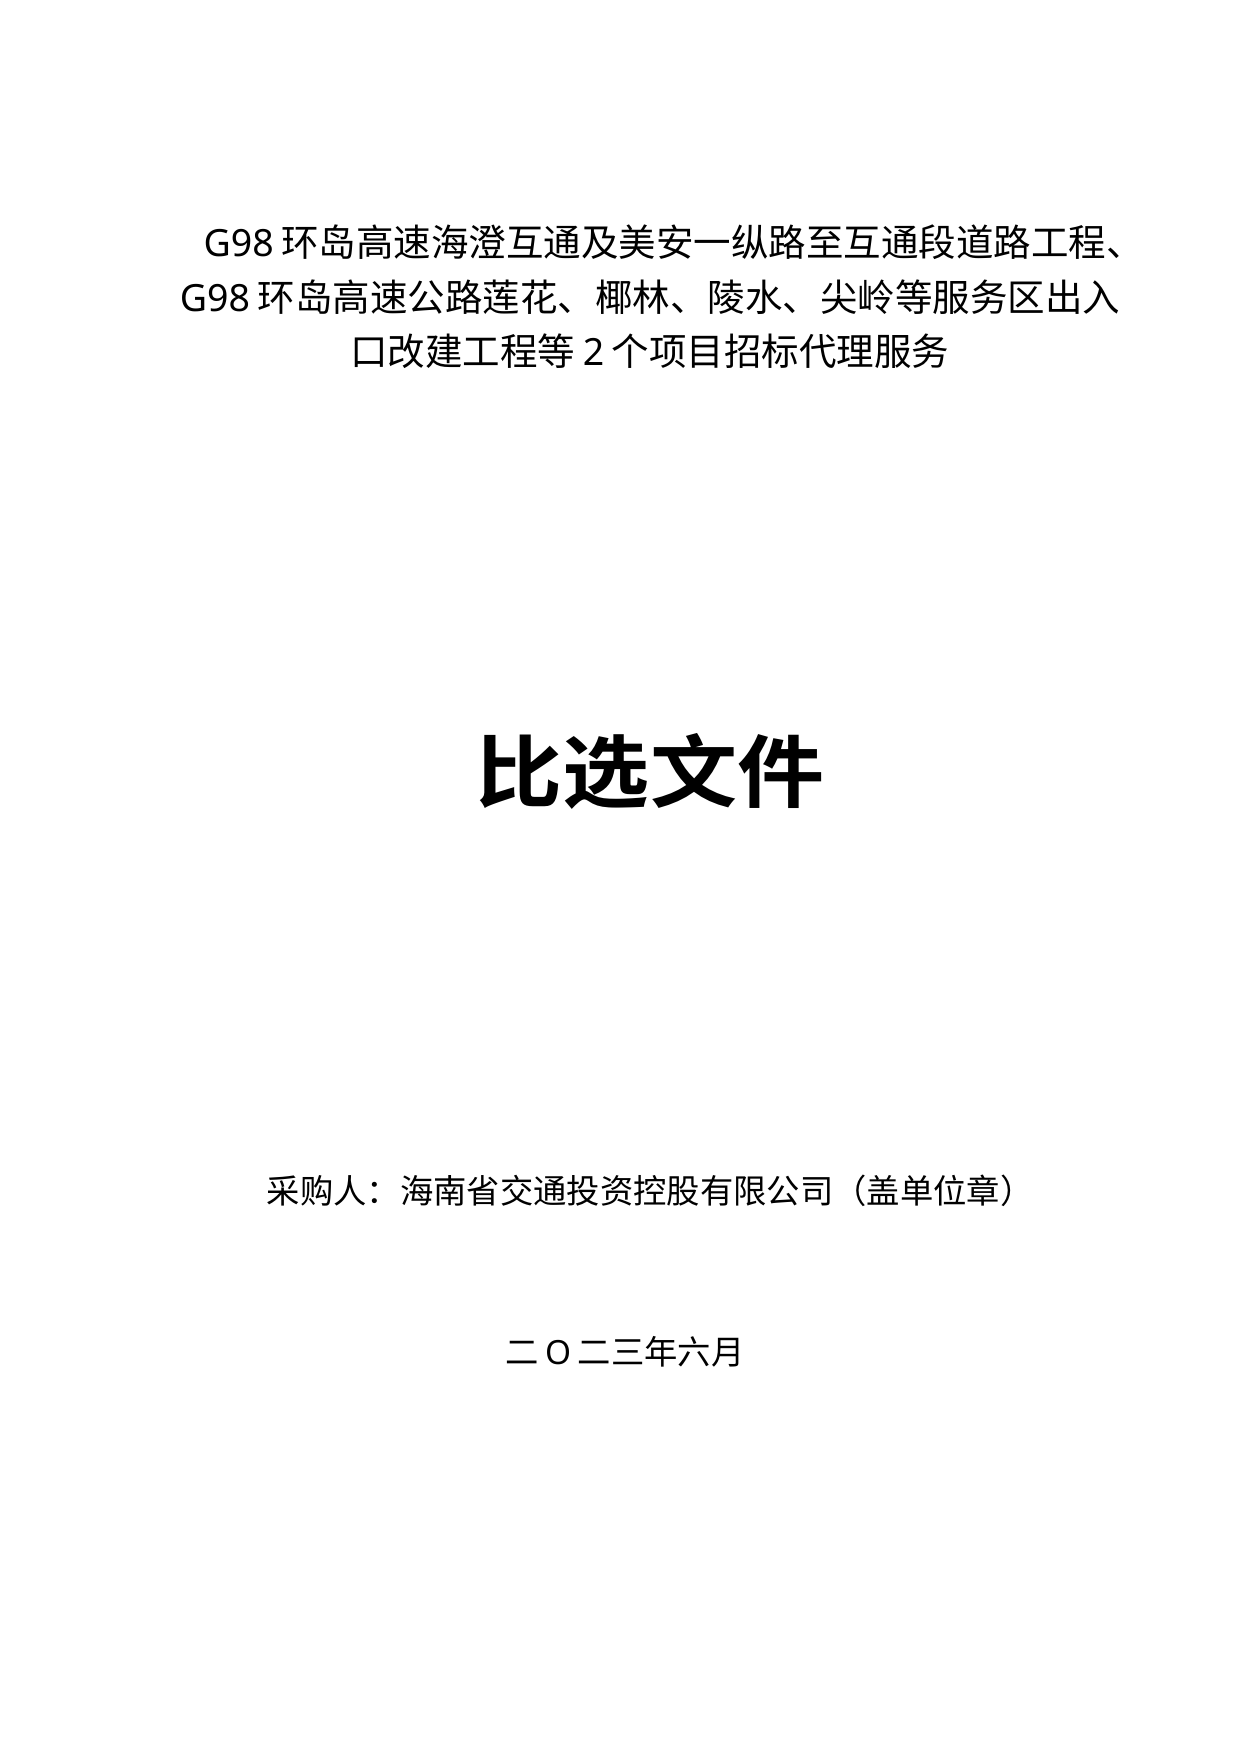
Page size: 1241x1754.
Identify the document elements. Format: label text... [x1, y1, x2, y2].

text G98环岛高速海澄互通及美安一纵路至互通段道路工程、G98环岛高速公路莲花、椰林、陵水、尖岭等服务区出入口改建工程等2个项目招标代理服务 [177, 213, 1122, 376]
text 二Ο二三年六月 [177, 1318, 1072, 1383]
text 采购人：海南省交通投资控股有限公司（盖单位章） [177, 1156, 1122, 1221]
text 比选文件 [177, 701, 1122, 831]
